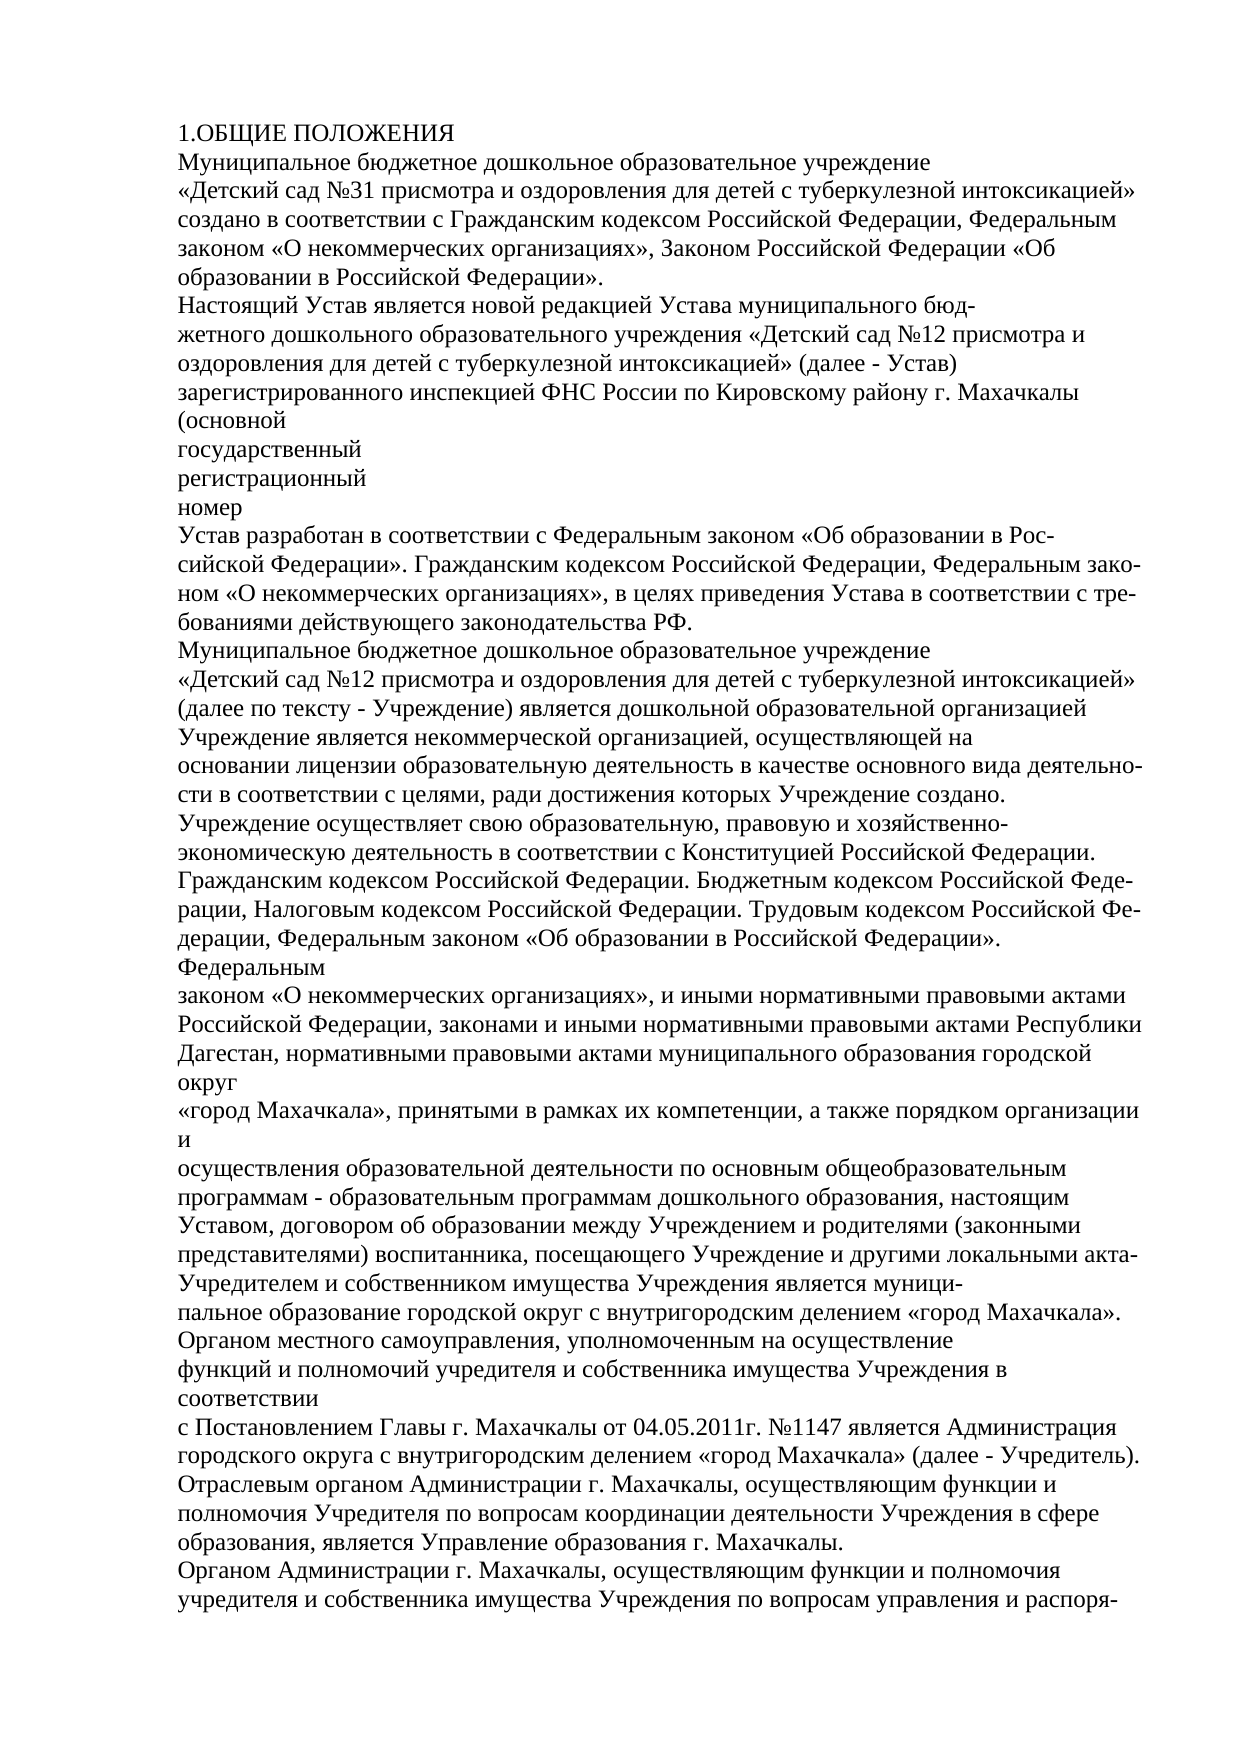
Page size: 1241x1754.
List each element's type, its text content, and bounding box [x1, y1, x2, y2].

text оздоровления для детей с туберкулезной интоксикацией» (далее - Устав) [177, 348, 1152, 377]
text «Детский сад №31 присмотра и оздоровления для детей с туберкулезной интоксикацией» [177, 176, 1152, 204]
text законом «О некоммерческих организациях», Законом Российской Федерации «Об [177, 233, 1152, 262]
text ном «О некоммерческих организациях», в целях приведения Устава в соответствии с тре- [177, 578, 1152, 607]
text (далее по тексту - Учреждение) является дошкольной образовательной организацией [177, 693, 1152, 722]
text государственный [177, 434, 1152, 463]
text Органом Администрации г. Махачкалы, осуществляющим функции и полномочия [177, 1556, 1152, 1584]
text Российской Федерации, законами и иными нормативными правовыми актами Республики [177, 1009, 1152, 1038]
text Учреждение является некоммерческой организацией, осуществляющей на [177, 722, 1152, 751]
text создано в соответствии с Гражданским кодексом Российской Федерации, Федеральным [177, 204, 1152, 233]
text регистрационный [177, 463, 1152, 492]
text Муниципальное бюджетное дошкольное образовательное учреждение [177, 636, 1152, 664]
text (основной [177, 406, 1152, 434]
text рации, Налоговым кодексом Российской Федерации. Трудовым кодексом Российской Фе- [177, 894, 1152, 923]
text программам - образовательным программам дошкольного образования, настоящим [177, 1182, 1152, 1211]
text Дагестан, нормативными правовыми актами муниципального образования городской округ [177, 1038, 1152, 1096]
text «город Махачкала», принятыми в рамках их компетенции, а также порядком организации и [177, 1096, 1152, 1153]
text Настоящий Устав является новой редакцией Устава муниципального бюд- [177, 291, 1152, 319]
text образования, является Управление образования г. Махачкалы. [177, 1527, 1152, 1556]
text законом «О некоммерческих организациях», и иными нормативными правовыми актами [177, 981, 1152, 1009]
text Учредителем и собственником имущества Учреждения является муници- [177, 1268, 1152, 1297]
text с Постановлением Главы г. Махачкалы от 04.05.2011г. №1147 является Администрация [177, 1412, 1152, 1441]
text основании лицензии образовательную деятельность в качестве основного вида деятельно- [177, 751, 1152, 779]
text бованиями действующего законодательства РФ. [177, 607, 1152, 636]
text представителями) воспитанника, посещающего Учреждение и другими локальными акта- [177, 1239, 1152, 1268]
text Муниципальное бюджетное дошкольное образовательное учреждение [177, 147, 1152, 176]
text дерации, Федеральным законом «Об образовании в Российской Федерации». Федеральным [177, 923, 1152, 981]
text экономическую деятельность в соответствии с Конституцией Российской Федерации. [177, 837, 1152, 866]
text осуществления образовательной деятельности по основным общеобразовательным [177, 1153, 1152, 1182]
text сийской Федерации». Гражданским кодексом Российской Федерации, Федеральным зако- [177, 549, 1152, 578]
text городского округа с внутригородским делением «город Махачкала» (далее - Учредитель). [177, 1441, 1152, 1469]
text учредителя и собственника имущества Учреждения по вопросам управления и распоря- [177, 1584, 1152, 1613]
text 1.ОБЩИЕ ПОЛОЖЕНИЯ [177, 118, 1152, 147]
text Устав разработан в соответствии с Федеральным законом «Об образовании в Рос- [177, 521, 1152, 549]
text образовании в Российской Федерации». [177, 262, 1152, 291]
text Органом местного самоуправления, уполномоченным на осуществление [177, 1326, 1152, 1354]
text Уставом, договором об образовании между Учреждением и родителями (законными [177, 1211, 1152, 1239]
text функций и полномочий учредителя и собственника имущества Учреждения в соответствии [177, 1354, 1152, 1412]
text сти в соответствии с целями, ради достижения которых Учреждение создано. [177, 779, 1152, 808]
text жетного дошкольного образовательного учреждения «Детский сад №12 присмотра и [177, 319, 1152, 348]
text полномочия Учредителя по вопросам координации деятельности Учреждения в сфере [177, 1498, 1152, 1527]
text пальное образование городской округ с внутригородским делением «город Махачкала». [177, 1297, 1152, 1326]
text Гражданским кодексом Российской Федерации. Бюджетным кодексом Российской Феде- [177, 866, 1152, 894]
text «Детский сад №12 присмотра и оздоровления для детей с туберкулезной интоксикацией» [177, 664, 1152, 693]
text Отраслевым органом Администрации г. Махачкалы, осуществляющим функции и [177, 1469, 1152, 1498]
text номер [177, 492, 1152, 521]
text зарегистрированного инспекцией ФНС России по Кировскому району г. Махачкалы [177, 377, 1152, 406]
text Учреждение осуществляет свою образовательную, правовую и хозяйственно- [177, 808, 1152, 837]
